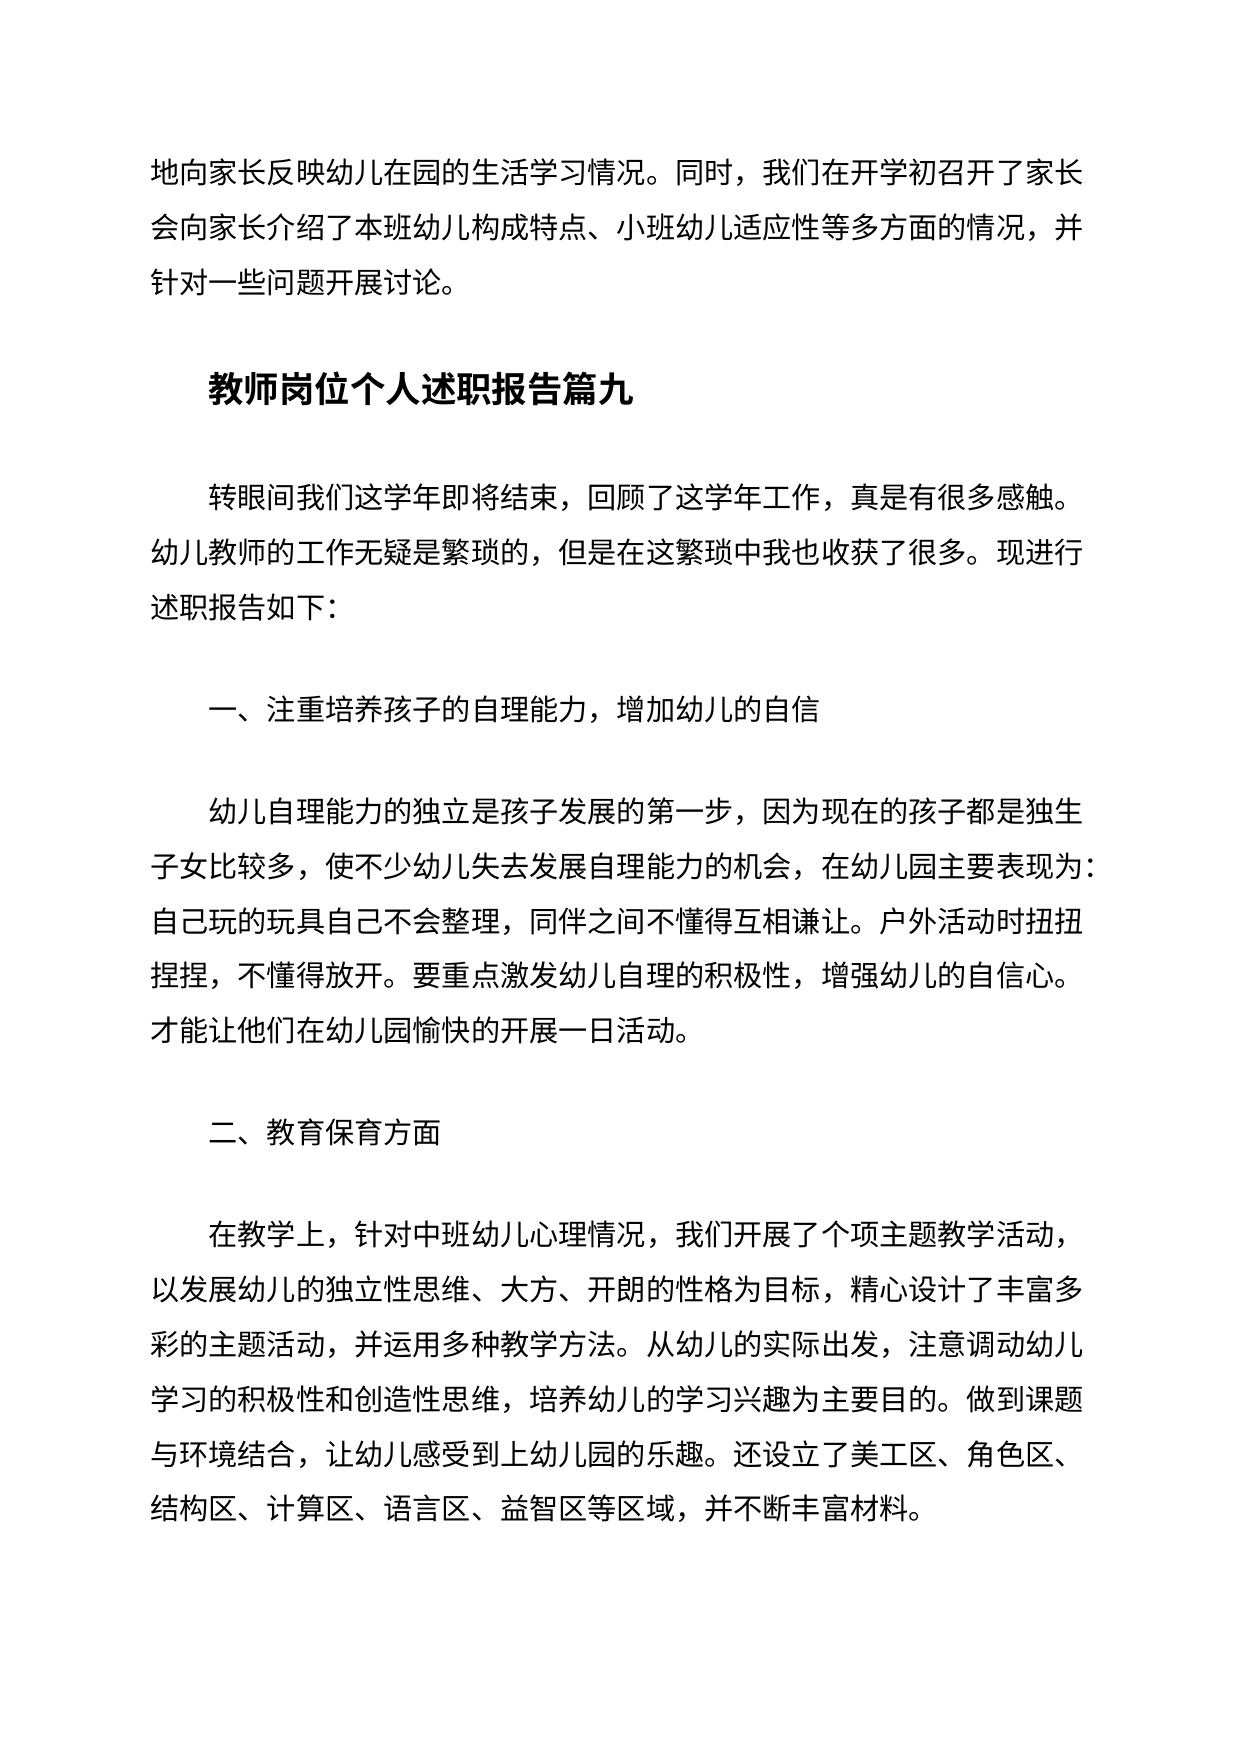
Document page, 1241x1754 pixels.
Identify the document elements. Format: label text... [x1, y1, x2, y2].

text 教师岗位个人述职报告篇九 [150, 362, 1090, 413]
text 转眼间我们这学年即将结束，回顾了这学年工作，真是有很多感触。幼儿教师的工作无疑是繁琐的，但是在这繁琐中我也收获了很多。现进行述职报告如下： [150, 475, 1090, 627]
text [150, 150, 1090, 302]
text 在教学上，针对中班幼儿心理情况，我们开展了个项主题教学活动，以发展幼儿的独立性思维、大方、开朗的性格为目标，精心设计了丰富多彩的主题活动，并运用多种教学方法。从幼儿的实际出发，注意调动幼儿学习的积极性和创造性思维，培养幼儿的学习兴趣为主要目的。做到课题与环境结合，让幼儿感受到上幼儿园的乐趣。还设立了美工区、角色区、结构区、计算区、语言区、益智区等区域，并不断丰富材料。 [150, 1211, 1090, 1528]
text 二、教育保育方面 [150, 1110, 1090, 1152]
text 一、注重培养孩子的自理能力，增加幼儿的自信 [150, 687, 1090, 729]
text 幼儿自理能力的独立是孩子发展的第一步，因为现在的孩子都是独生子女比较多，使不少幼儿失去发展自理能力的机会，在幼儿园主要表现为：自己玩的玩具自己不会整理，同伴之间不懂得互相谦让。户外活动时扭扭捏捏，不懂得放开。要重点激发幼儿自理的积极性，增强幼儿的自信心。才能让他们在幼儿园愉快的开展一日活动。 [150, 788, 1090, 1050]
